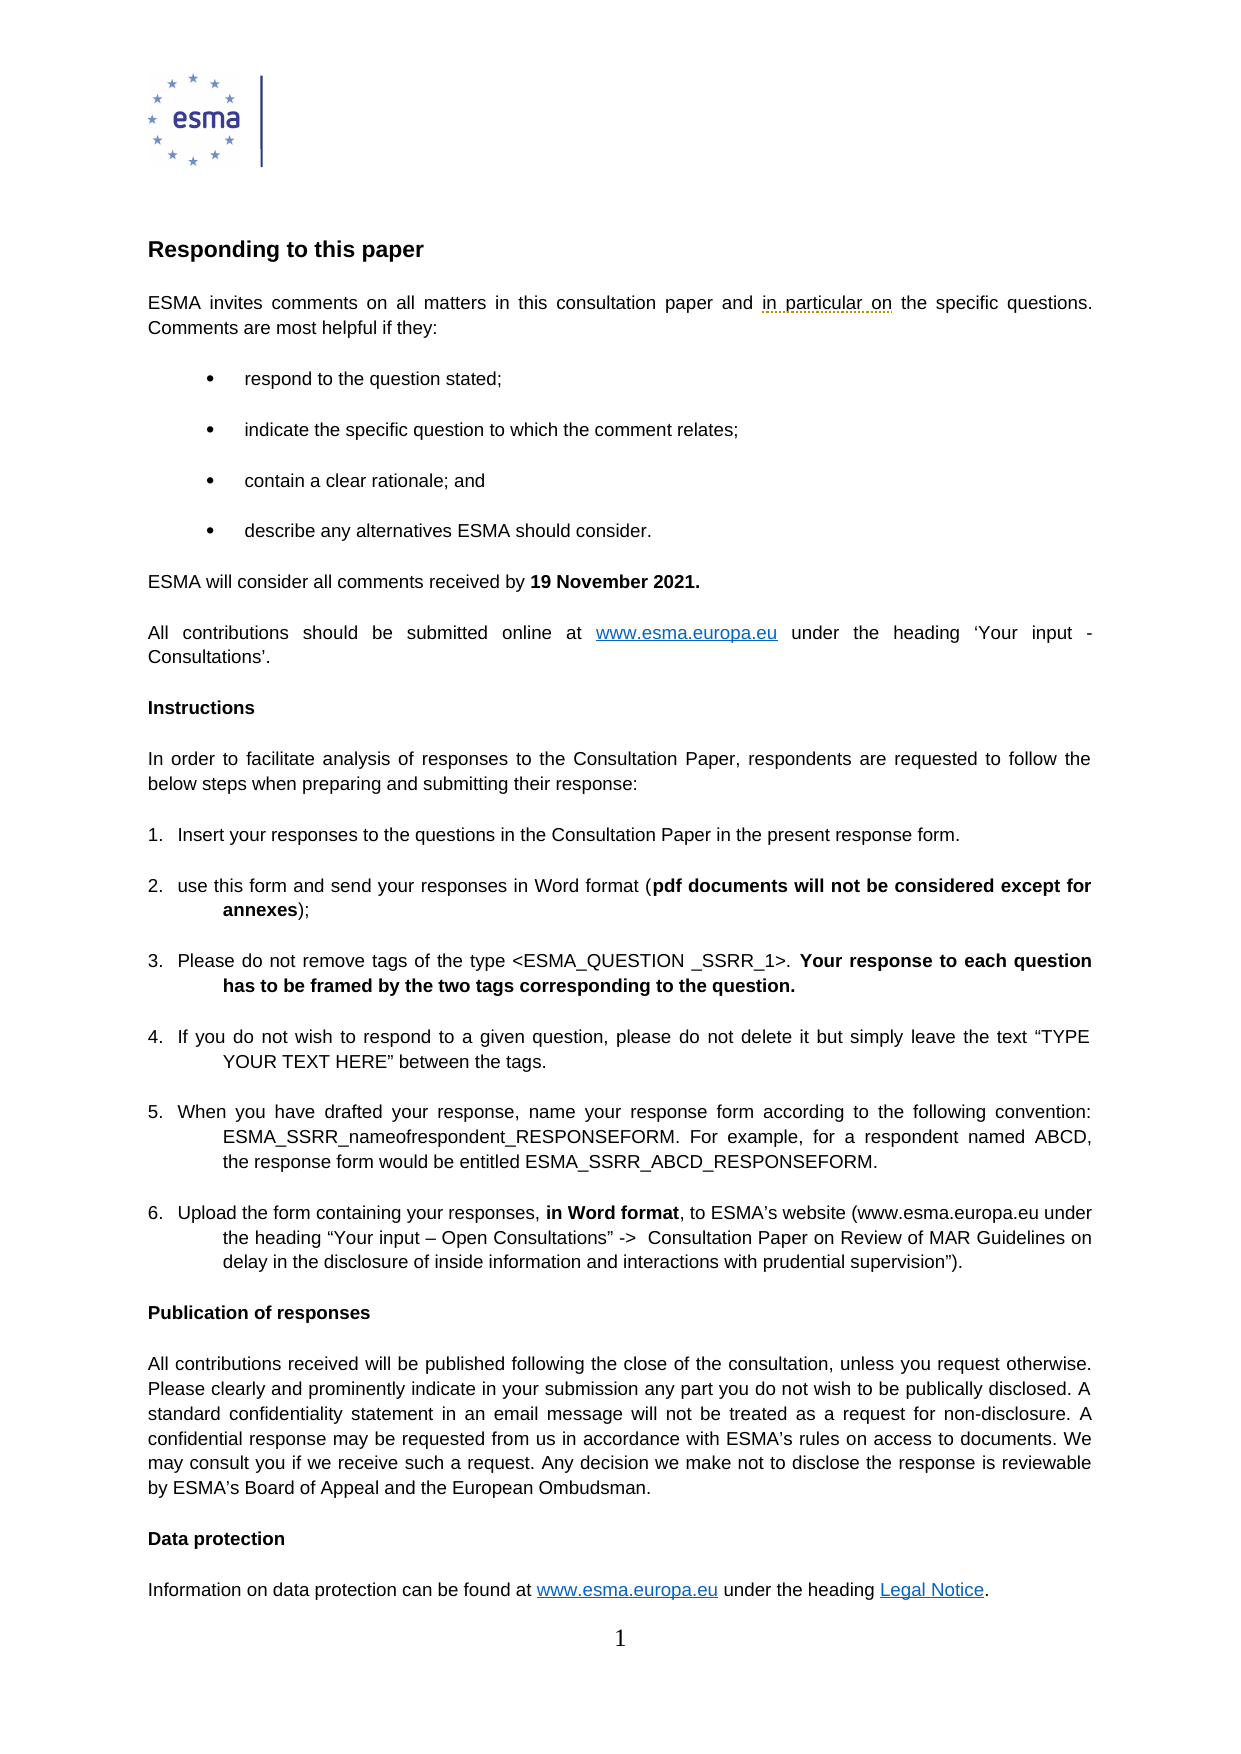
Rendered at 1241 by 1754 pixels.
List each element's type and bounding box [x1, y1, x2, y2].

picture [147, 73, 240, 166]
